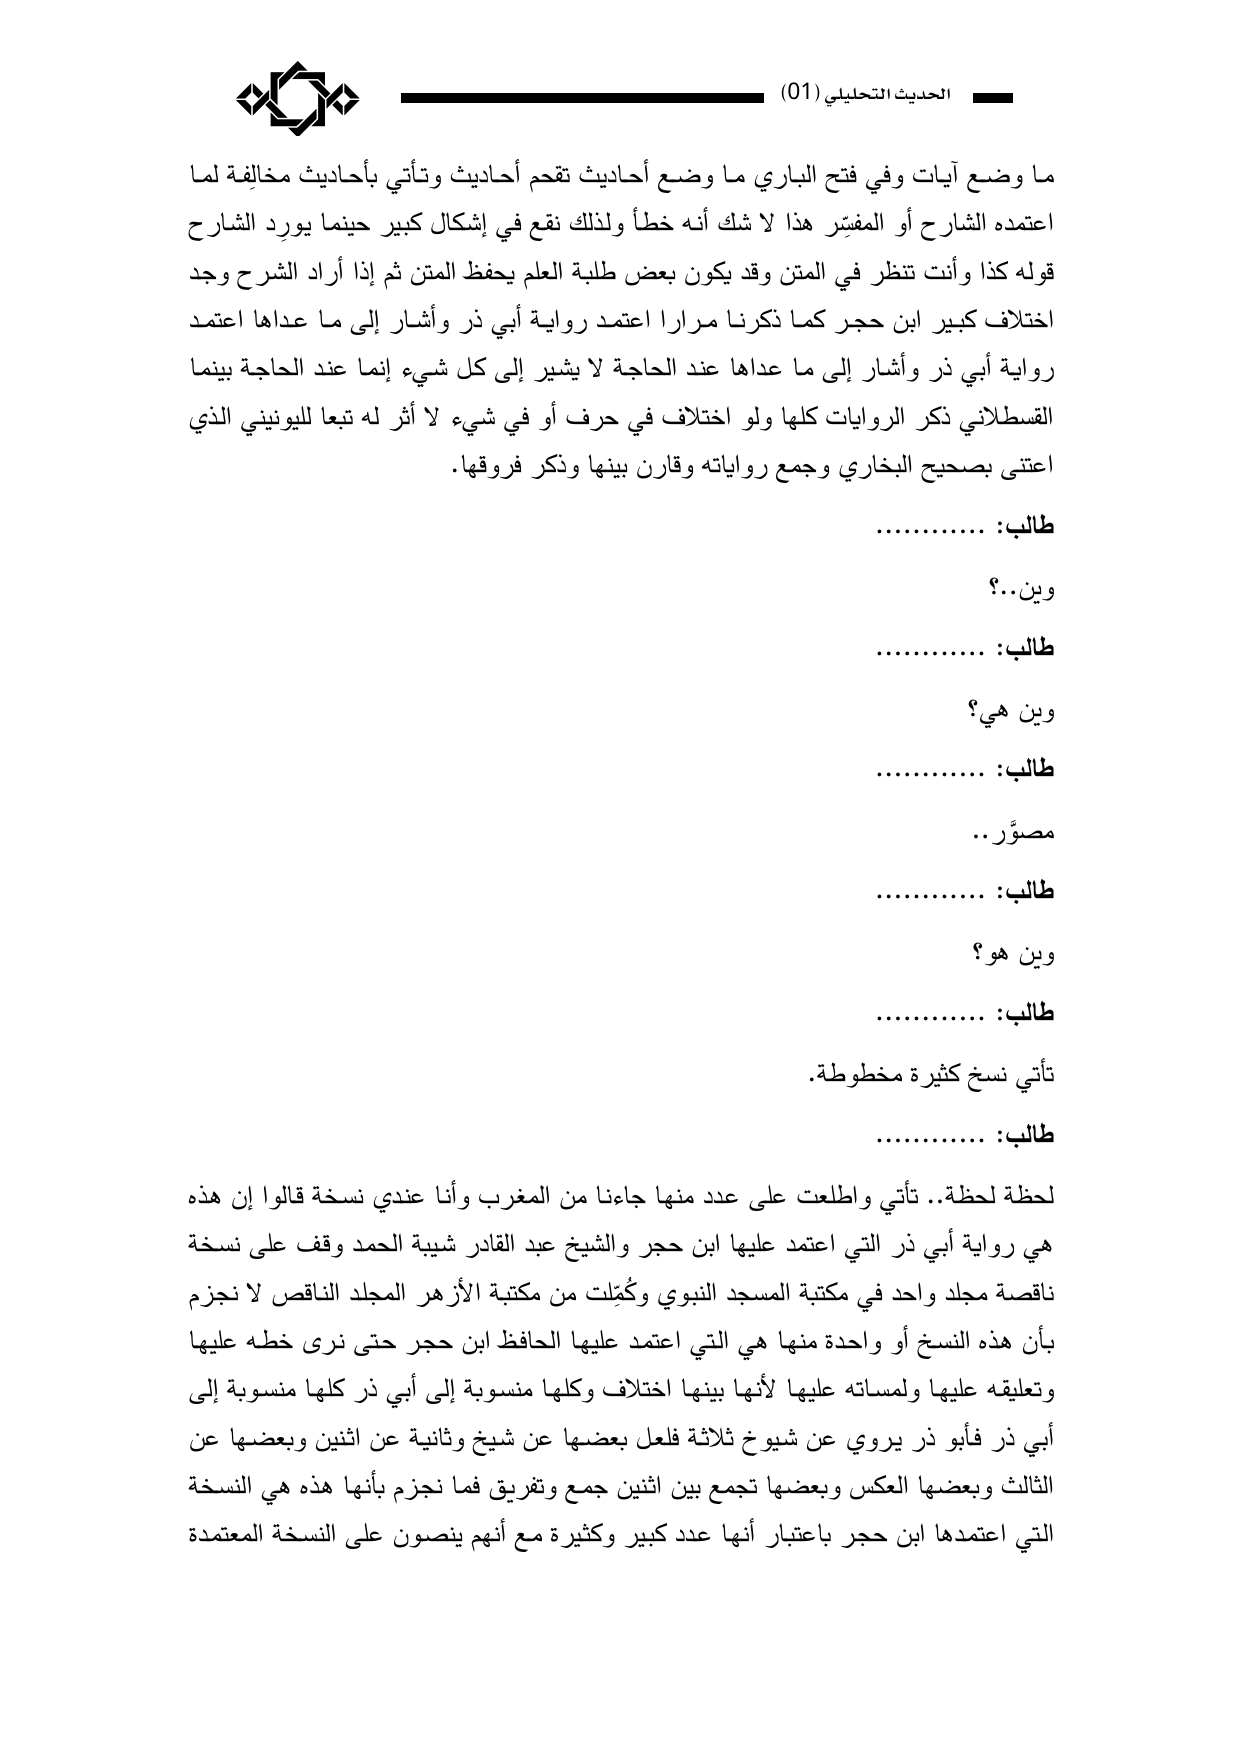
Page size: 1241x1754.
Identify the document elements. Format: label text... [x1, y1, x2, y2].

text طالب: ............ [187, 866, 1053, 915]
text وين..؟ [187, 562, 1053, 610]
text طالب: ............ [187, 744, 1053, 793]
text مصوَّر.. [187, 806, 1053, 854]
text طالب: ............ [187, 988, 1053, 1037]
text تأتي نسخ كثيرة مخطوطة. [187, 1049, 1053, 1098]
text طالب: ............ [187, 1110, 1053, 1159]
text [187, 1171, 1053, 1558]
text وين هو؟ [187, 927, 1053, 976]
text طالب: ............ [187, 501, 1053, 549]
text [187, 150, 1053, 488]
text وين هي؟ [187, 684, 1053, 732]
text طالب: ............ [187, 623, 1053, 671]
